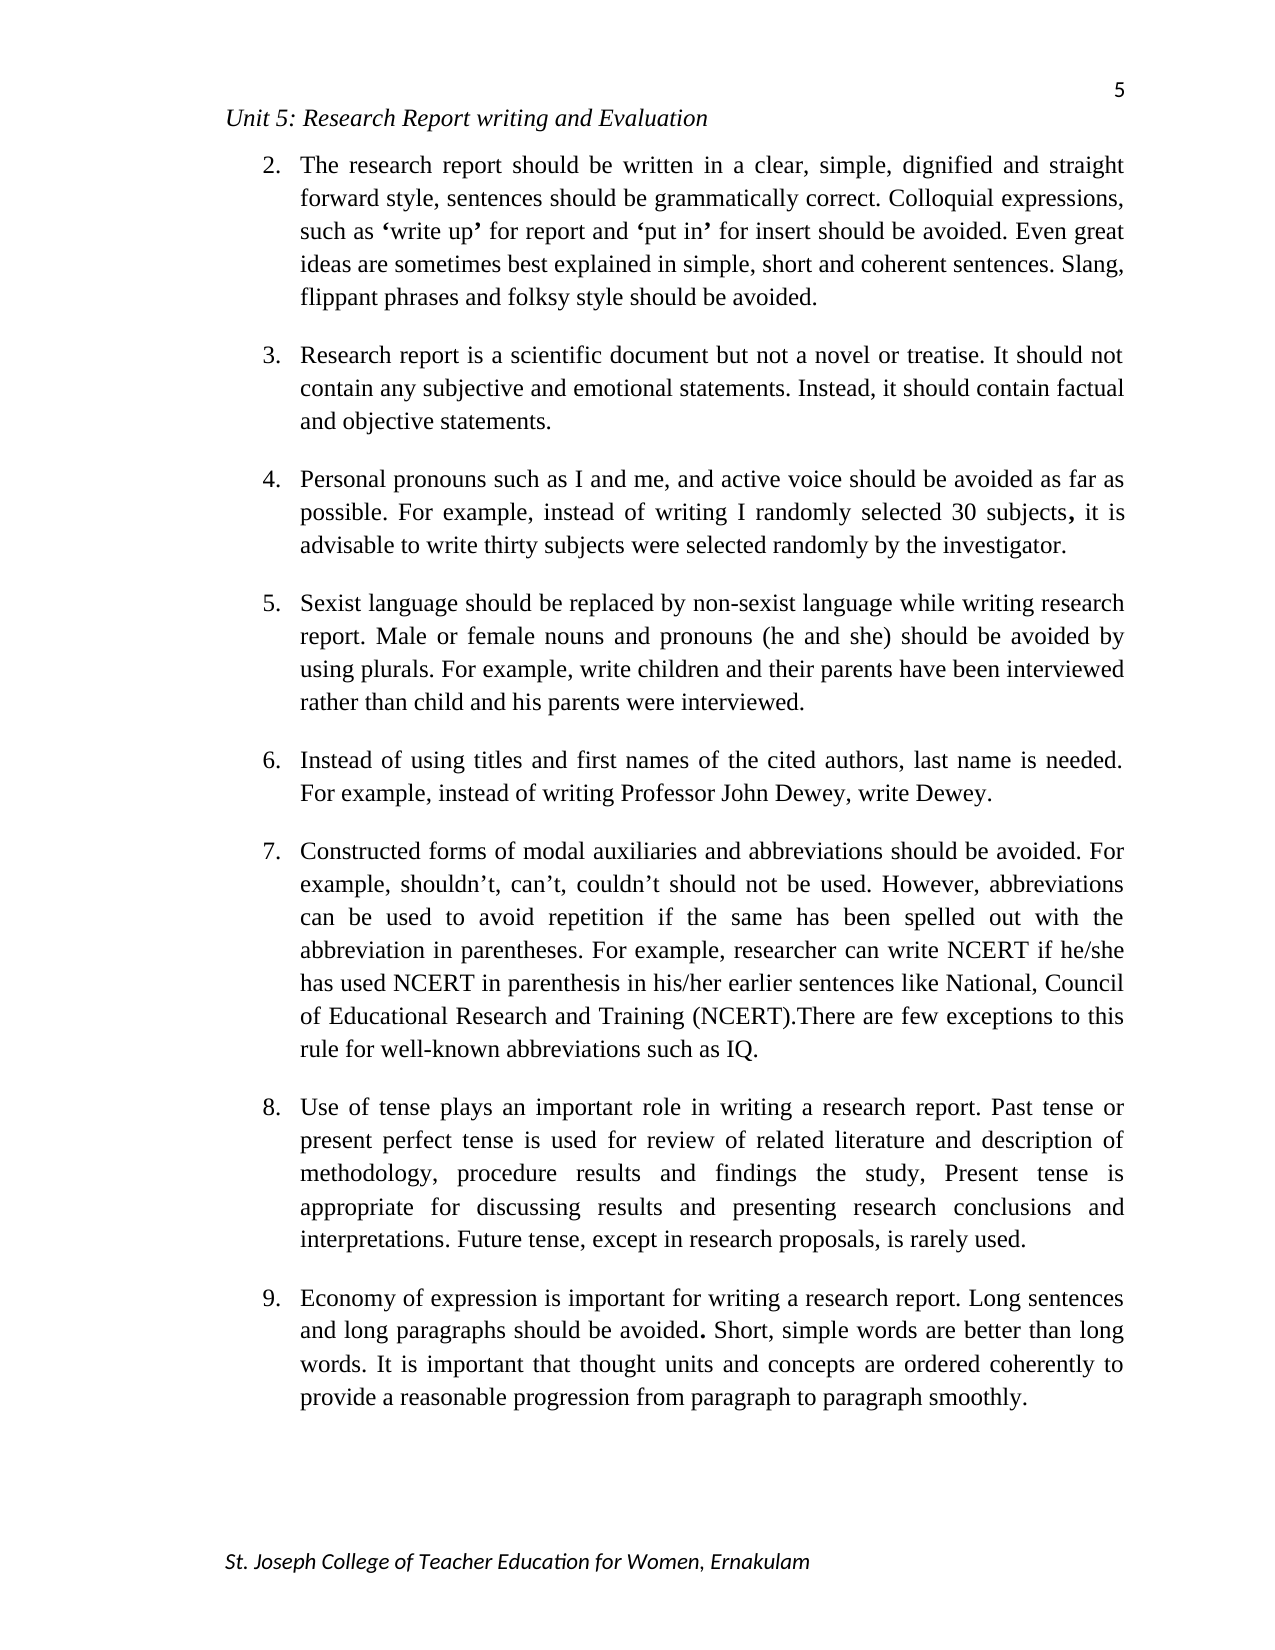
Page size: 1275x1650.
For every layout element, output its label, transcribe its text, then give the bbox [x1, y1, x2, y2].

list Use of tense plays an important role in writing a research report. Past tense or present perfect tense is used for review of related literature and description of methodology, procedure results and findings the study, Present tense is appropriate for discussing results and presenting research conclusions and interpretations. Future tense, except in research proposals, is rarely used. [262, 1092, 1125, 1253]
list Constructed forms of modal auxiliaries and abbreviations should be avoided. For example, shouldn’t, can’t, couldn’t should not be used. However, abbreviations can be used to avoid repetition if the same has been spelled out with the abbreviation in parentheses. For example, researcher can write NCERT if he/she has used NCERT in parenthesis in his/her earlier sentences like National, Council of Educational Research and Training (NCERT).There are few exceptions to this rule for well-known abbreviations such as IQ. [262, 836, 1125, 1063]
list Instead of using titles and first names of the cited authors, last name is needed. For example, instead of writing Professor John Dewey, write Dewey. [262, 745, 1125, 807]
list Research report is a scientific document but not a novel or treatise. It should not contain any subjective and emotional statements. Instead, it should contain factual and objective statements. [262, 340, 1125, 435]
list Personal pronouns such as I and me, and active voice should be avoided as far as possible. For example, instead of writing I randomly selected 30 subjects, it is advisable to write thirty subjects were selected randomly by the investigator. [262, 464, 1125, 559]
list Sexist language should be replaced by non-sexist language while writing research report. Male or female nouns and pronouns (he and she) should be avoided by using plurals. For example, write children and their parents have been interviewed rather than child and his parents were interviewed. [262, 588, 1125, 716]
list Economy of expression is important for writing a research report. Long sentences and long paragraphs should be avoided. Short, simple words are better than long words. It is important that thought units and concepts are ordered coherently to provide a reasonable progression from paragraph to paragraph smoothly. [262, 1283, 1125, 1410]
list The research report should be written in a clear, simple, dignified and straight forward style, sentences should be grammatically correct. Colloquial expressions, such as ‘write up’ for report and ‘put in’ for insert should be avoided. Even great ideas are sometimes best explained in simple, short and coherent sentences. Slang, flippant phrases and folksy style should be avoided. [262, 150, 1125, 311]
